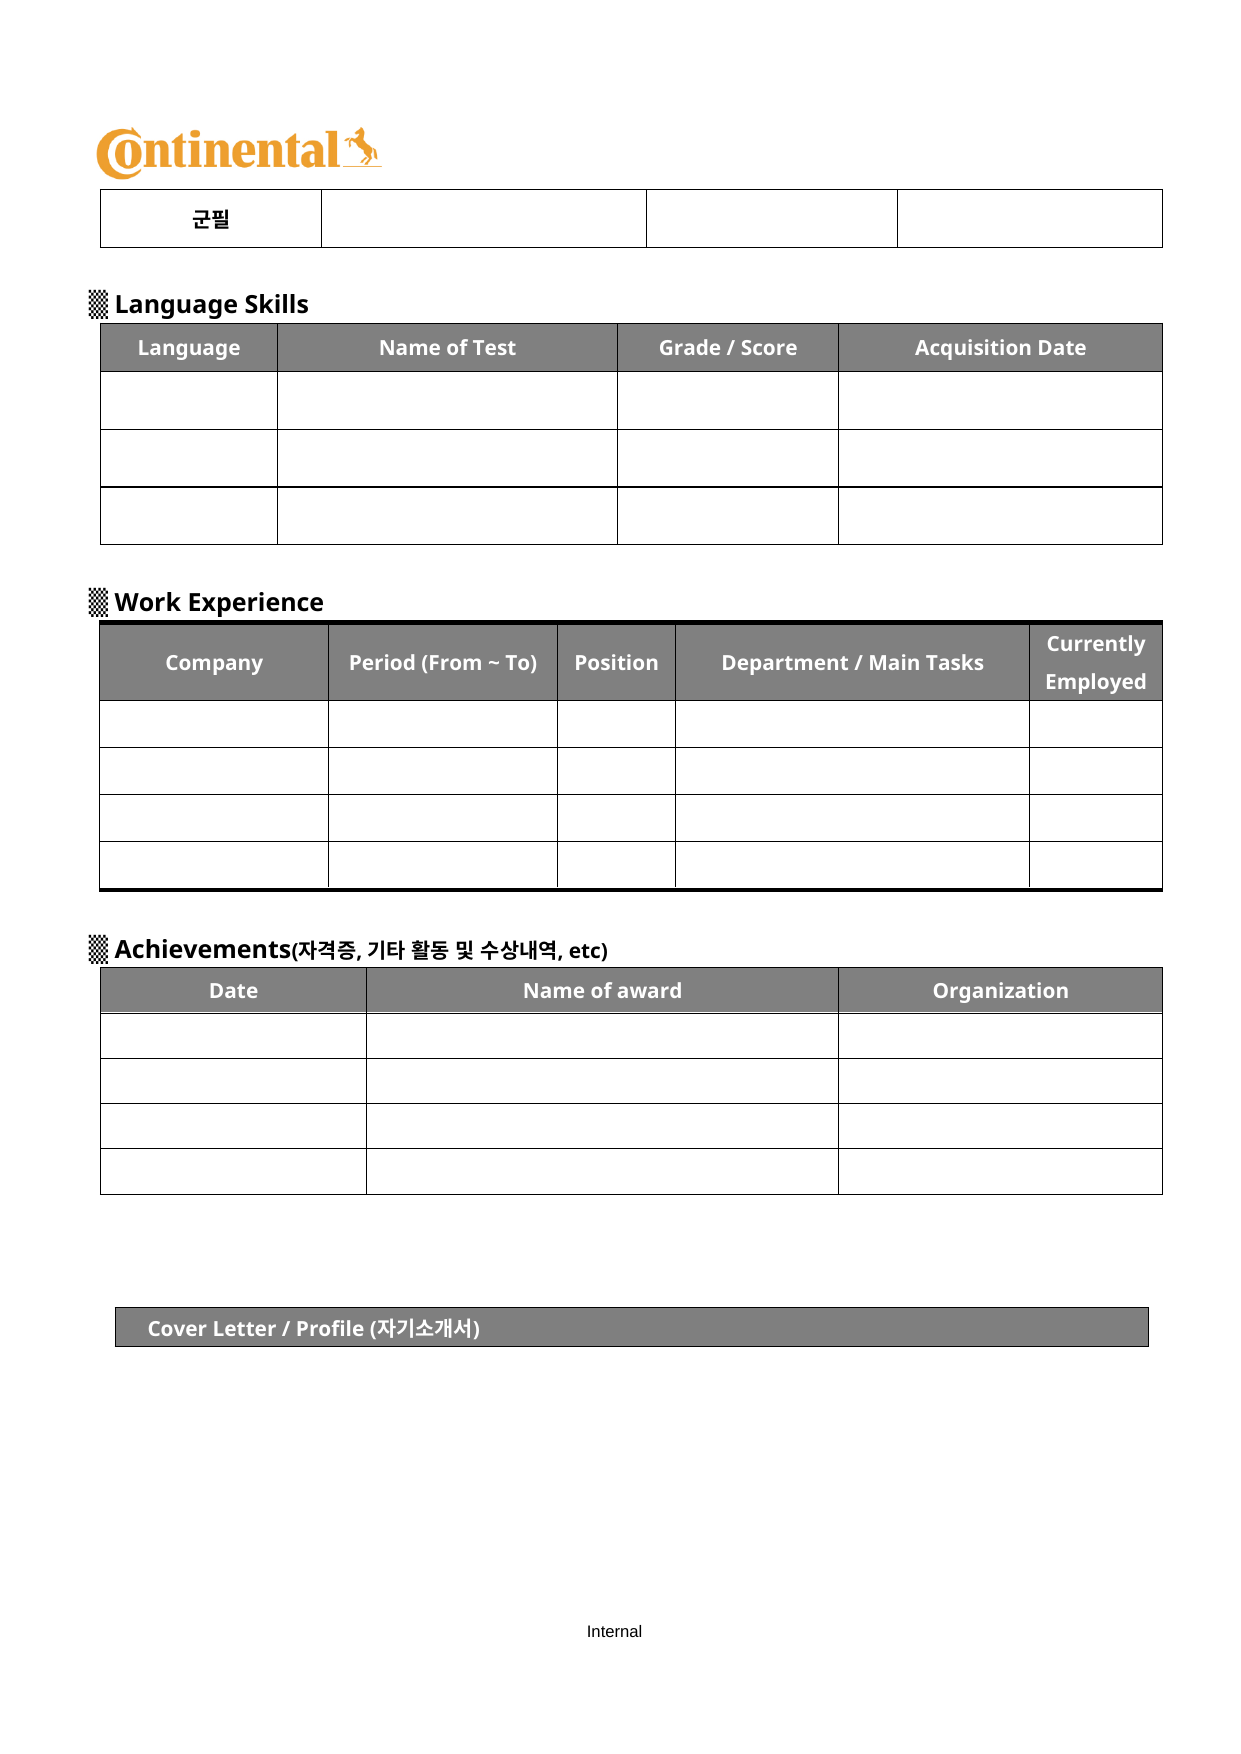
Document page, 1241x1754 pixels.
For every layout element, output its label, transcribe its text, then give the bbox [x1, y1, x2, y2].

table_cell [676, 842, 1029, 887]
table_cell [839, 1104, 1162, 1148]
table_cell [100, 748, 328, 794]
table_cell [558, 701, 675, 747]
table_header Period (From ~ To) [329, 625, 557, 700]
table_cell [558, 748, 675, 794]
table_cell [839, 372, 1162, 429]
table_cell [558, 842, 675, 887]
table_cell [101, 1014, 366, 1058]
table_cell [676, 795, 1029, 841]
table_cell [101, 1059, 366, 1103]
table_cell [839, 430, 1162, 486]
table_cell [839, 1149, 1162, 1194]
text ▒ Language Skills [89, 285, 1157, 323]
table_cell 군필 [101, 190, 321, 247]
table_cell [101, 488, 277, 544]
table_cell [278, 488, 617, 544]
table_cell [839, 1059, 1162, 1103]
table_header Organization [839, 968, 1162, 1012]
table_cell [329, 701, 557, 747]
table_cell [100, 842, 328, 887]
table_cell [329, 748, 557, 794]
table_cell [1030, 748, 1162, 794]
table_header Acquisition Date [839, 324, 1162, 371]
picture [88, 118, 392, 189]
table_cell [100, 795, 328, 841]
table_cell [367, 1104, 838, 1148]
table_cell [367, 1149, 838, 1194]
table_header Date [101, 968, 366, 1012]
table_cell [618, 430, 838, 486]
table_header Name of Test [278, 324, 617, 371]
table_cell [367, 1059, 838, 1103]
table_cell [676, 748, 1029, 794]
table_cell [1030, 842, 1162, 887]
table_cell [367, 1014, 838, 1058]
table_cell [676, 701, 1029, 747]
table_header Cover Letter / Profile (자기소개서) [116, 1308, 1148, 1346]
table_cell [618, 372, 838, 429]
table_cell [839, 1014, 1162, 1058]
table_cell [618, 488, 838, 544]
table_cell [1030, 701, 1162, 747]
text ▒ Achievements(자격증, 기타 활동 및 수상내역, etc) [89, 929, 1157, 967]
table_header Grade / Score [618, 324, 838, 371]
table_header Currently Employed [1030, 625, 1162, 700]
table_cell [1030, 795, 1162, 841]
table_cell [101, 1149, 366, 1194]
table_cell [898, 190, 1162, 247]
table_cell [839, 488, 1162, 544]
table_cell [100, 701, 328, 747]
table_cell [278, 372, 617, 429]
text ▒ Work Experience [89, 583, 1157, 620]
table_cell [329, 795, 557, 841]
table_cell [558, 795, 675, 841]
table_header Department / Main Tasks [676, 625, 1029, 700]
table_cell [101, 430, 277, 486]
table_cell [101, 372, 277, 429]
table_cell [329, 842, 557, 887]
table_cell [647, 190, 897, 247]
table_header Position [558, 625, 675, 700]
table_cell [101, 1104, 366, 1148]
table_cell [322, 190, 646, 247]
table_cell [278, 430, 617, 486]
table_header Language [101, 324, 277, 371]
table_header Company [100, 625, 328, 700]
table_header Name of award [367, 968, 838, 1012]
